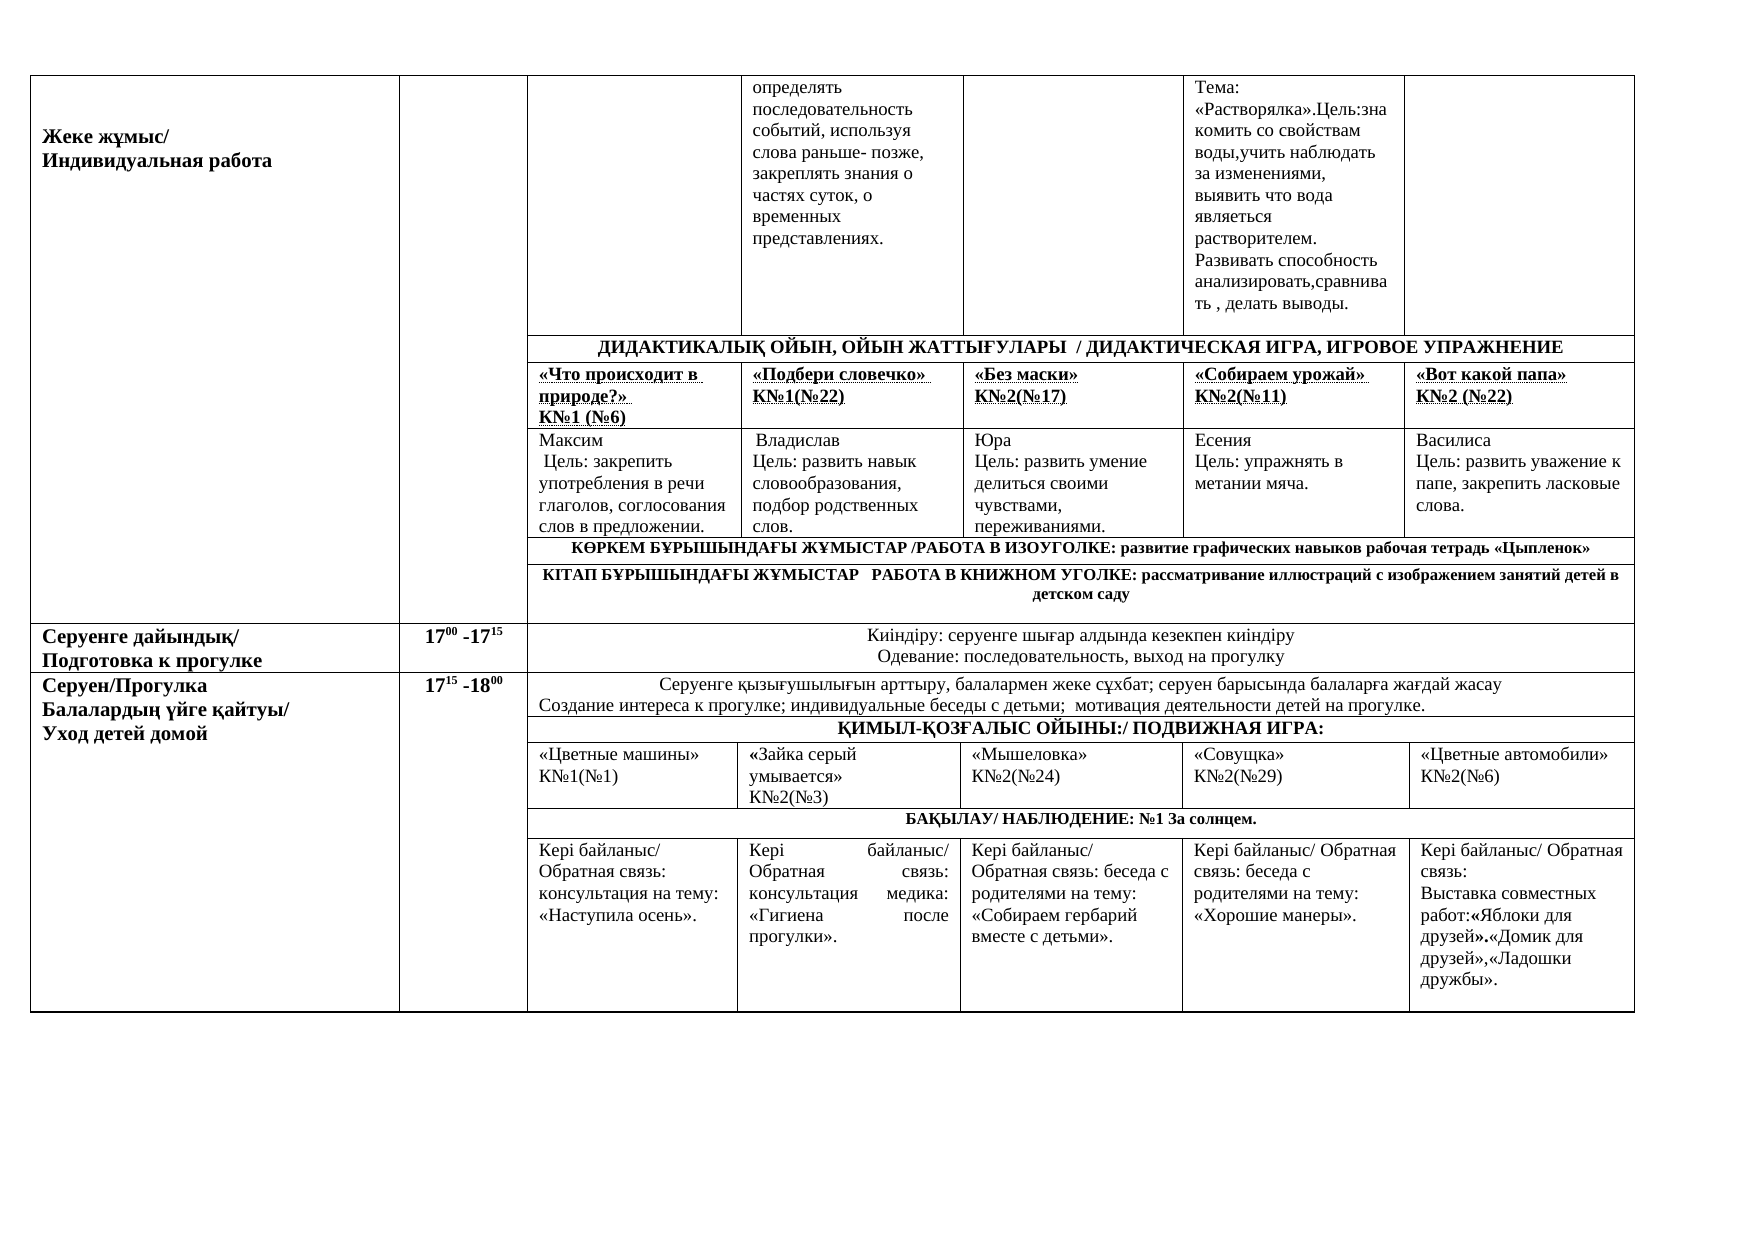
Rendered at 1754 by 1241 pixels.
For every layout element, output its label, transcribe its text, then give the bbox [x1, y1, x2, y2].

table_cell Киіндіру: серуенге шығар алдында кезекпен киіндіру Одевание: последовательность, выход на прогулку [528, 624, 1634, 672]
table_cell Максим Цель: закрепить употребления в речи глаголов, соглосования слов в предложении. [528, 429, 741, 537]
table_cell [1405, 76, 1634, 335]
table_cell ДИДАКТИКАЛЫҚ ОЙЫН, ОЙЫН ЖАТТЫҒУЛАРЫ / ДИДАКТИЧЕСКАЯ ИГРА, ИГРОВОЕ УПРАЖНЕНИЕ [528, 336, 1634, 362]
table_cell «Подбери словечко» К№1(№22) [742, 363, 963, 428]
table_cell «Что происходит в природе?» К№1 (№6) [528, 363, 741, 428]
table_cell Владислав Цель: развить навык словообразования, подбор родственных слов. [742, 429, 963, 537]
table_cell Серуен/Прогулка Балалардың үйге қайтуы/ Уход детей домой [31, 673, 399, 1011]
table_cell Серуенге дайындық/ Подготовка к прогулке [31, 624, 399, 672]
table_cell ҚИМЫЛ-ҚОЗҒАЛЫС ОЙЫНЫ:/ ПОДВИЖНАЯ ИГРА: [528, 717, 1634, 742]
table_cell «Без маски» К№2(№17) [964, 363, 1183, 428]
table_cell 1715 -1800 [400, 673, 527, 1011]
table_cell «Вот какой папа» К№2 (№22) [1405, 363, 1634, 428]
table_cell Кері байланыс/ Обратная связь: беседа с родителями на тему: «Хорошие манеры». [1183, 839, 1409, 1011]
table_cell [742, 76, 963, 335]
table_cell Кері байланыс/ Обратная связь: Выставка совместных работ:«Яблоки для друзей».«Домик для друзей»,«Ладошки дружбы». [1410, 839, 1634, 1011]
table_cell «Совущка» К№2(№29) [1183, 743, 1409, 808]
table_cell Юра Цель: развить умение делиться своими чувствами, переживаниями. [964, 429, 1183, 537]
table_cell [528, 76, 741, 335]
table_cell БАҚЫЛАУ/ НАБЛЮДЕНИЕ: №1 За солнцем. [528, 809, 1634, 838]
table_cell КӨРКЕМ БҰРЫШЫНДАҒЫ ЖҰМЫСТАР /РАБОТА В ИЗОУГОЛКЕ: развитие графических навыков рабочая тетрадь «Цыпленок» [528, 538, 1634, 564]
table_cell Есения Цель: упражнять в метании мяча. [1184, 429, 1404, 537]
table_cell Кері байланыс/ Обратная связь: консультация медика: «Гигиена после прогулки». [738, 839, 960, 1011]
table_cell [400, 76, 527, 622]
table_cell Серуенге қызығушылығын арттыру, балалармен жеке сұхбат; серуен барысында балаларға жағдай жасау Создание интереса к прогулке; индивидуальные беседы с детьми; мотивация деятельности детей на прогулке. [528, 673, 1634, 716]
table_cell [964, 76, 1183, 335]
table_cell «Собираем урожай» К№2(№11) [1184, 363, 1404, 428]
table_cell Кері байланыс/ Обратная связь: беседа с родителями на тему: «Собираем гербарий вместе с детьми». [961, 839, 1182, 1011]
table_cell Кері байланыс/ Обратная связь: консультация на тему: «Наступила осень». [528, 839, 737, 1011]
table_cell «Зайка серый умывается» К№2(№3) [738, 743, 960, 808]
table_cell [1184, 76, 1404, 335]
table_cell КІТАП БҰРЫШЫНДАҒЫ ЖҰМЫСТАР РАБОТА В КНИЖНОМ УГОЛКЕ: рассматривание иллюстраций с изображением занятий детей в детском саду [528, 565, 1634, 622]
table_cell 1700 -1715 [400, 624, 527, 672]
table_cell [31, 76, 399, 622]
table_cell «Цветные машины» К№1(№1) [528, 743, 737, 808]
table_cell «Мышеловка» К№2(№24) [961, 743, 1182, 808]
table_cell «Цветные автомобили» К№2(№6) [1410, 743, 1634, 808]
table_cell Василиса Цель: развить уважение к папе, закрепить ласковые слова. [1405, 429, 1634, 537]
